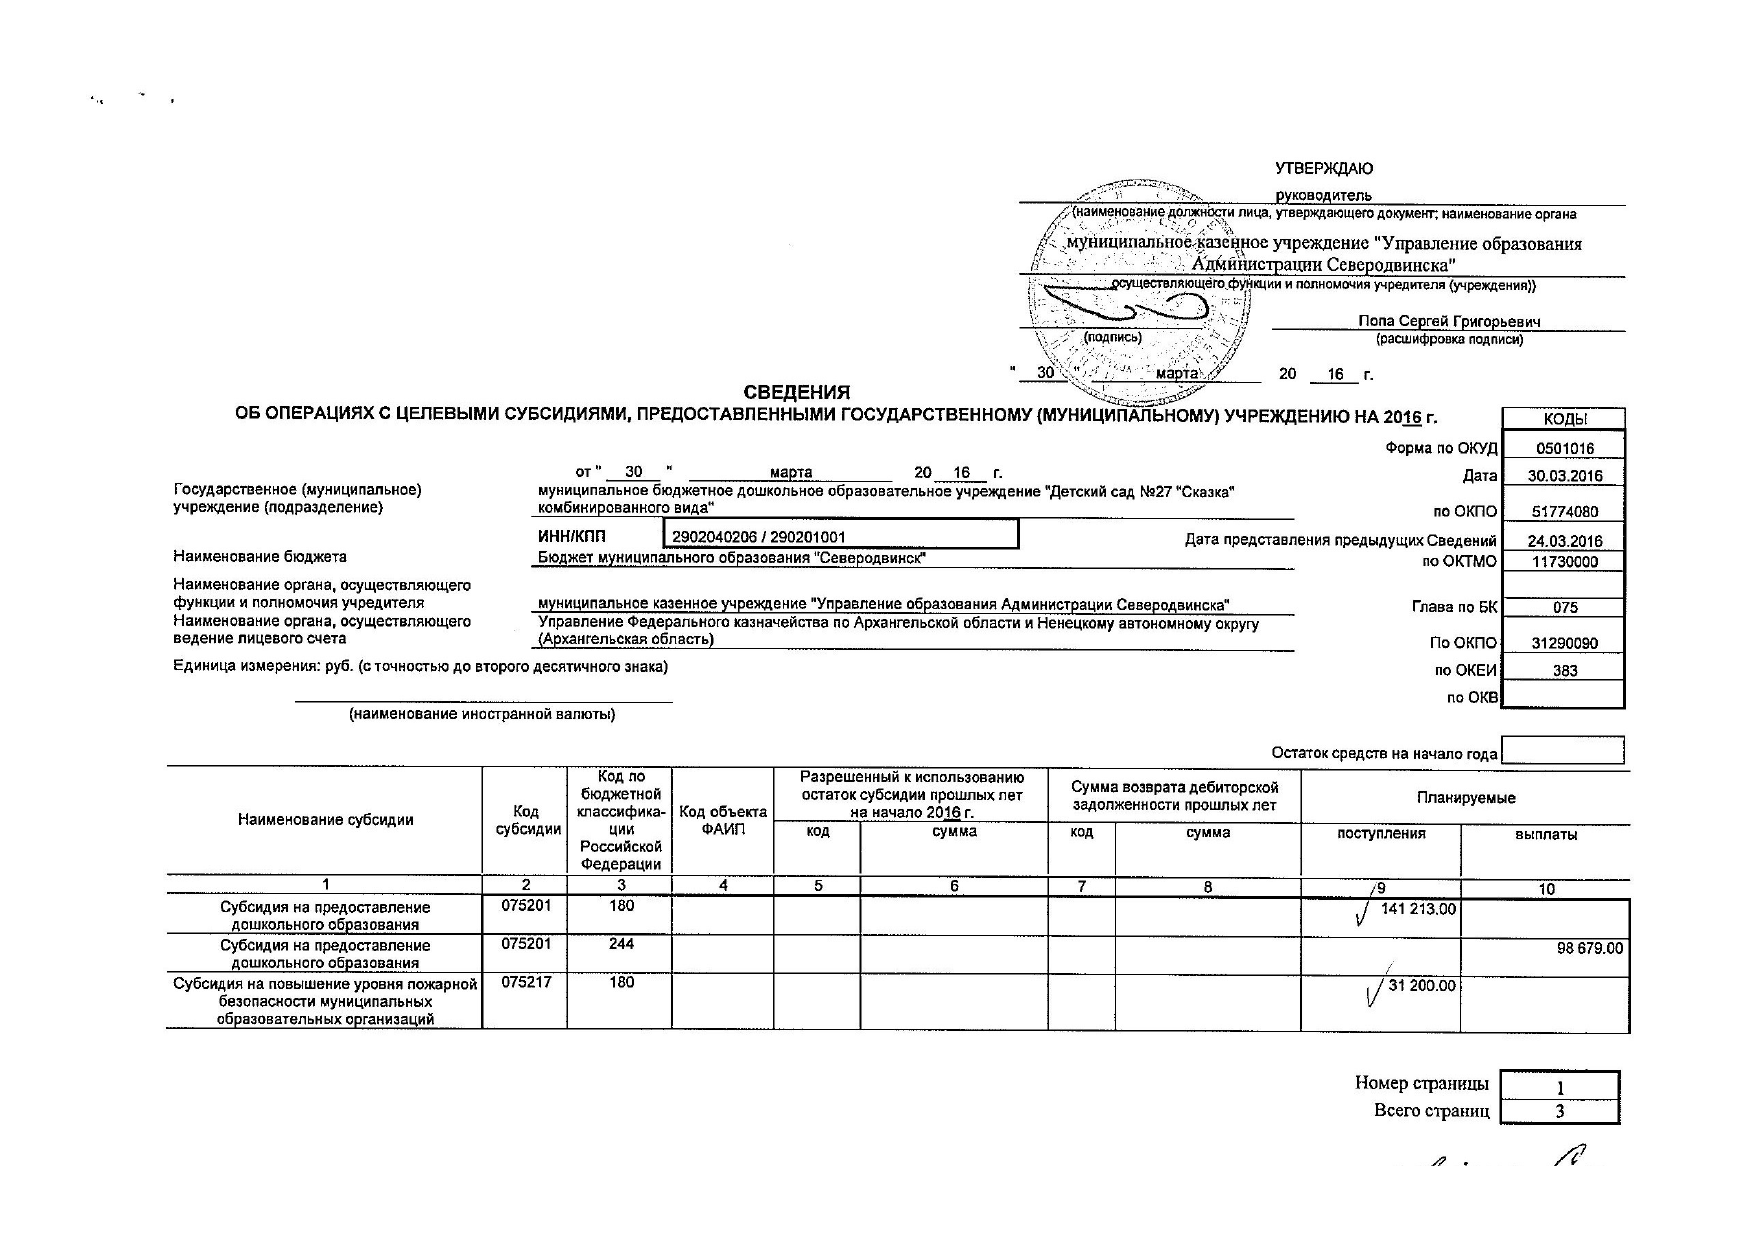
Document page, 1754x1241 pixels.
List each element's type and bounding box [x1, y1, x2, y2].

picture [75, 75, 1679, 1166]
